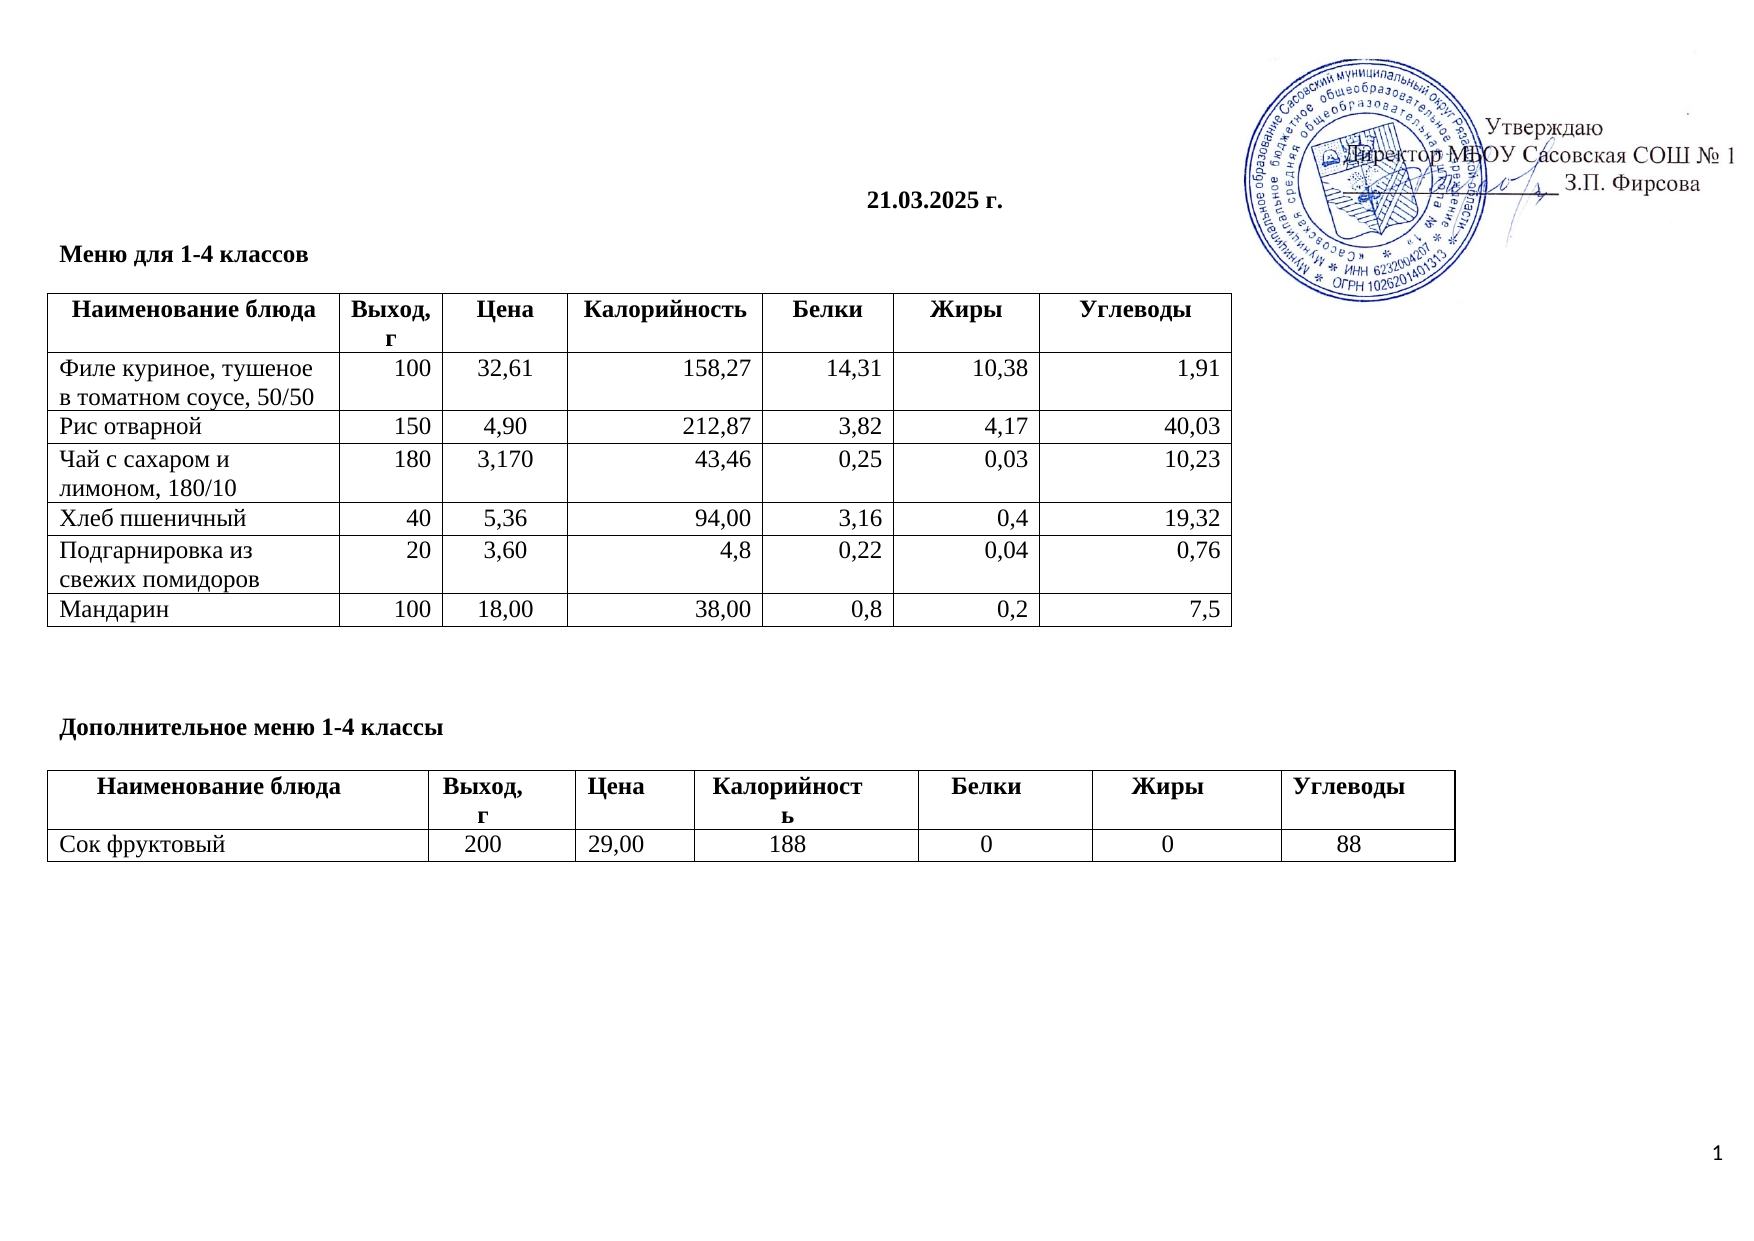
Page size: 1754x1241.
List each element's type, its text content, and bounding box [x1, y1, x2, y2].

table_header Углеводы [1040, 294, 1231, 352]
table_cell 5,36 [443, 503, 567, 534]
table_cell 40,03 [1040, 411, 1231, 443]
table_header Выход, г [340, 294, 442, 352]
table_header Жиры [1093, 771, 1281, 828]
table_cell 4,8 [568, 536, 762, 593]
table_cell 32,61 [443, 353, 567, 410]
table_cell 212,87 [568, 411, 762, 443]
table_cell 0,4 [894, 503, 1039, 534]
table_header Наименование блюда [48, 294, 339, 352]
table_cell 200 [429, 830, 575, 861]
table_cell Подгарнировка из свежих помидоров [48, 536, 339, 593]
table_cell 100 [340, 594, 442, 626]
table_cell 3,16 [763, 503, 893, 534]
table_cell Хлеб пшеничный [48, 503, 339, 534]
table_cell Рис отварной [48, 411, 339, 443]
table_cell 40 [340, 503, 442, 534]
table_cell 0,76 [1040, 536, 1231, 593]
table_cell 158,27 [568, 353, 762, 410]
table_cell 0,8 [763, 594, 893, 626]
table_cell 180 [340, 444, 442, 502]
table_header Цена [576, 771, 694, 828]
table_cell 0,03 [894, 444, 1039, 502]
text Меню для 1-4 классов [59, 239, 1239, 268]
table_cell 43,46 [568, 444, 762, 502]
table_cell 3,82 [763, 411, 893, 443]
table_cell Сок фруктовый [48, 830, 428, 861]
table_cell 150 [340, 411, 442, 443]
table_header Выход, г [429, 771, 575, 828]
table_cell 38,00 [568, 594, 762, 626]
table_cell 10,38 [894, 353, 1039, 410]
table_cell 0 [919, 830, 1092, 861]
table_cell 10,23 [1040, 444, 1231, 502]
table_cell 3,170 [443, 444, 567, 502]
table_cell 7,5 [1040, 594, 1231, 626]
table_cell 0 [1093, 830, 1281, 861]
table_cell 18,00 [443, 594, 567, 626]
table_cell 14,31 [763, 353, 893, 410]
table_cell Мандарин [48, 594, 339, 626]
table_cell 4,17 [894, 411, 1039, 443]
picture [1239, 48, 1736, 316]
table_cell 0,25 [763, 444, 893, 502]
table_cell 0,2 [894, 594, 1039, 626]
table_cell 88 [1282, 830, 1454, 861]
table_header Калорийность [695, 771, 918, 828]
table_cell 188 [695, 830, 918, 861]
table_header Цена [443, 294, 567, 352]
table_cell 19,32 [1040, 503, 1231, 534]
table_header Белки [919, 771, 1092, 828]
table_header Белки [763, 294, 893, 352]
table_header Жиры [894, 294, 1039, 352]
table_cell 0,04 [894, 536, 1039, 593]
text 21.03.2025 г. [575, 186, 1239, 214]
table_cell 20 [340, 536, 442, 593]
table_cell Филе куриное, тушеное в томатном соусе, 50/50 [48, 353, 339, 410]
table_cell 1,91 [1040, 353, 1231, 410]
table_cell 0,22 [763, 536, 893, 593]
table_cell Чай с сахаром и лимоном, 180/10 [48, 444, 339, 502]
table_header Углеводы [1282, 771, 1454, 828]
table_cell 4,90 [443, 411, 567, 443]
table_header Наименование блюда [48, 771, 428, 828]
table_cell 94,00 [568, 503, 762, 534]
text Дополнительное меню 1-4 классы [59, 712, 1685, 741]
table_cell 29,00 [576, 830, 694, 861]
table_cell 3,60 [443, 536, 567, 593]
table_header Калорийность [568, 294, 762, 352]
table_cell 100 [340, 353, 442, 410]
